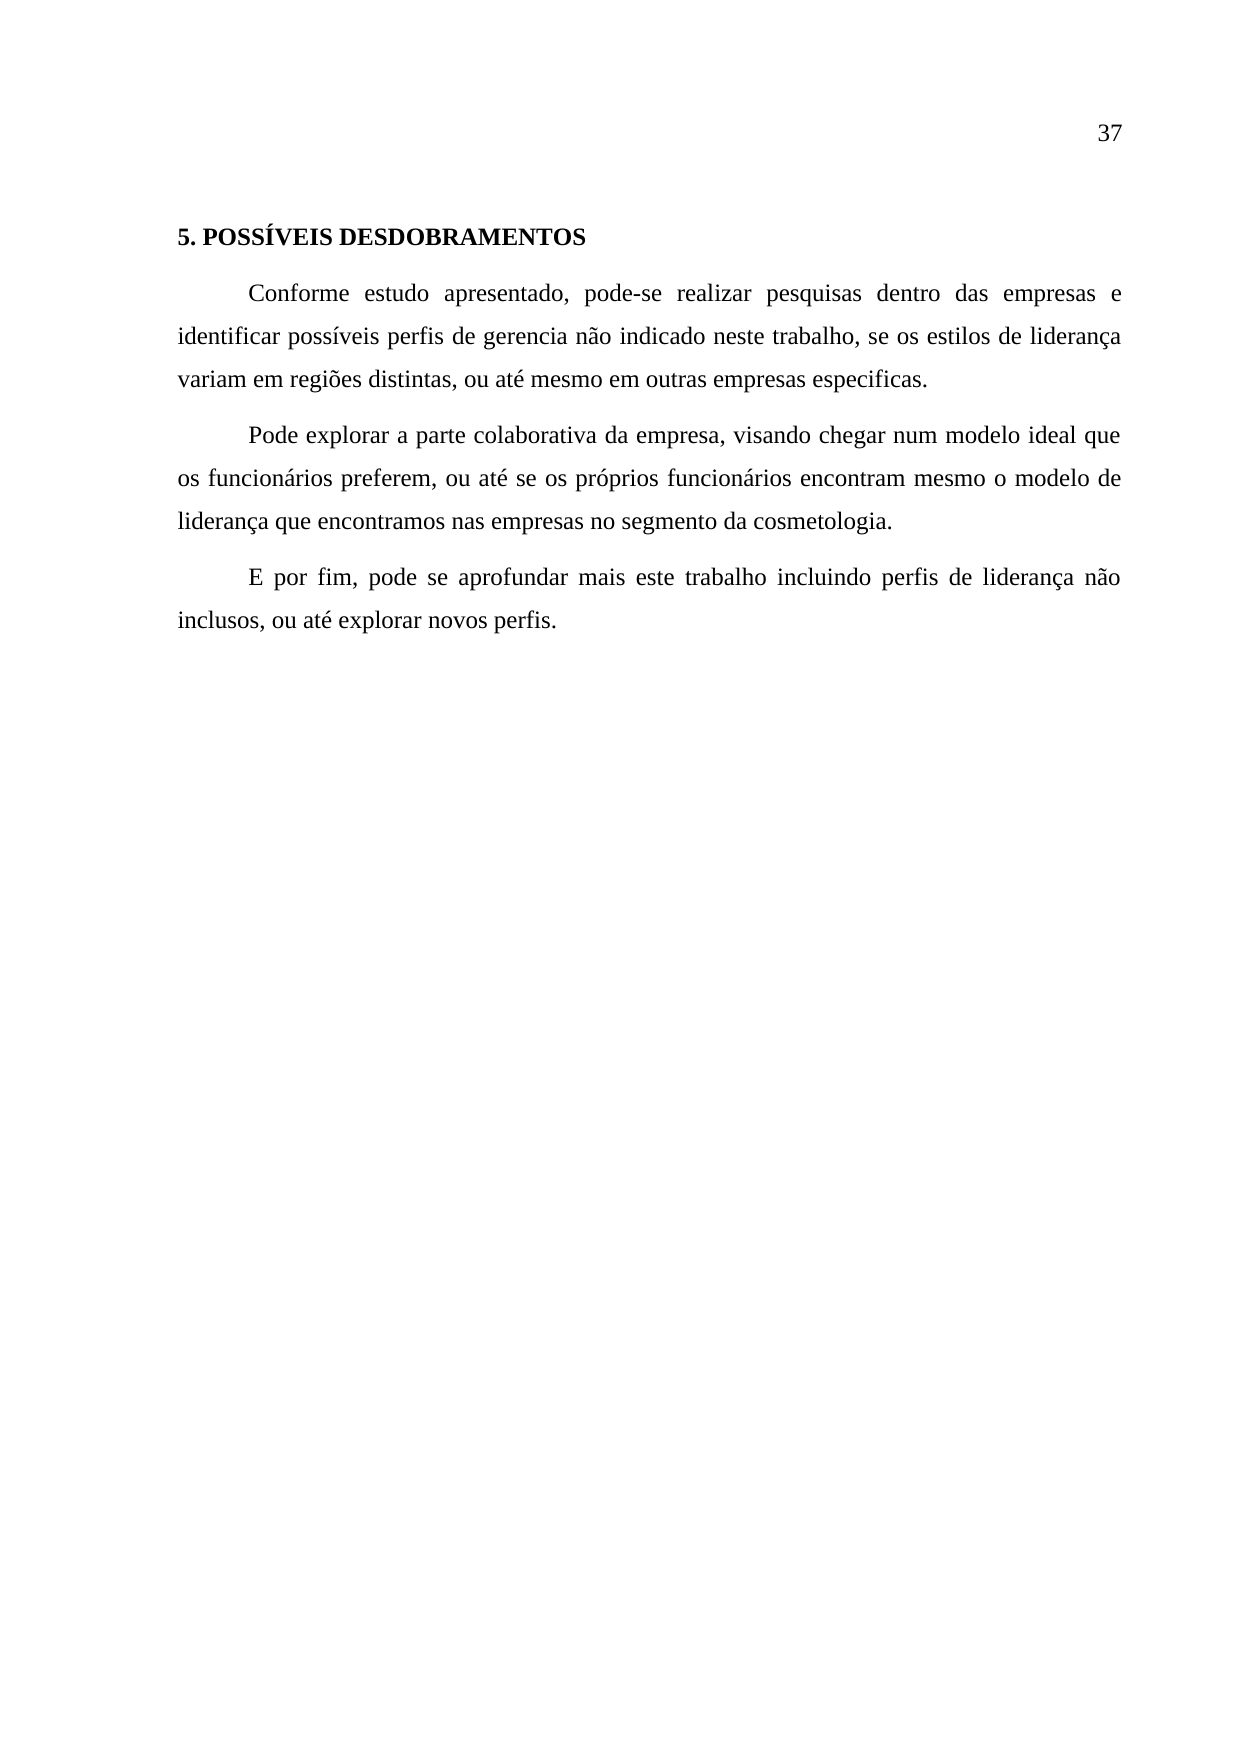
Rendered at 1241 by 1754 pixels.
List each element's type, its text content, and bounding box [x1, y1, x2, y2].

subtitle 5. possíveis desdobramentos [177, 222, 1122, 251]
text Conforme estudo apresentado, pode-se realizar pesquisas dentro das empresas e identificar possíveis perfis de gerencia não indicado neste trabalho, se os estilos de liderança variam em regiões distintas, ou até mesmo em outras empresas especificas. [177, 278, 1122, 393]
text Pode explorar a parte colaborativa da empresa, visando chegar num modelo ideal que os funcionários preferem, ou até se os próprios funcionários encontram mesmo o modelo de liderança que encontramos nas empresas no segmento da cosmetologia. [177, 420, 1122, 535]
text E por fim, pode se aprofundar mais este trabalho incluindo perfis de liderança não inclusos, ou até explorar novos perfis. [177, 562, 1122, 633]
